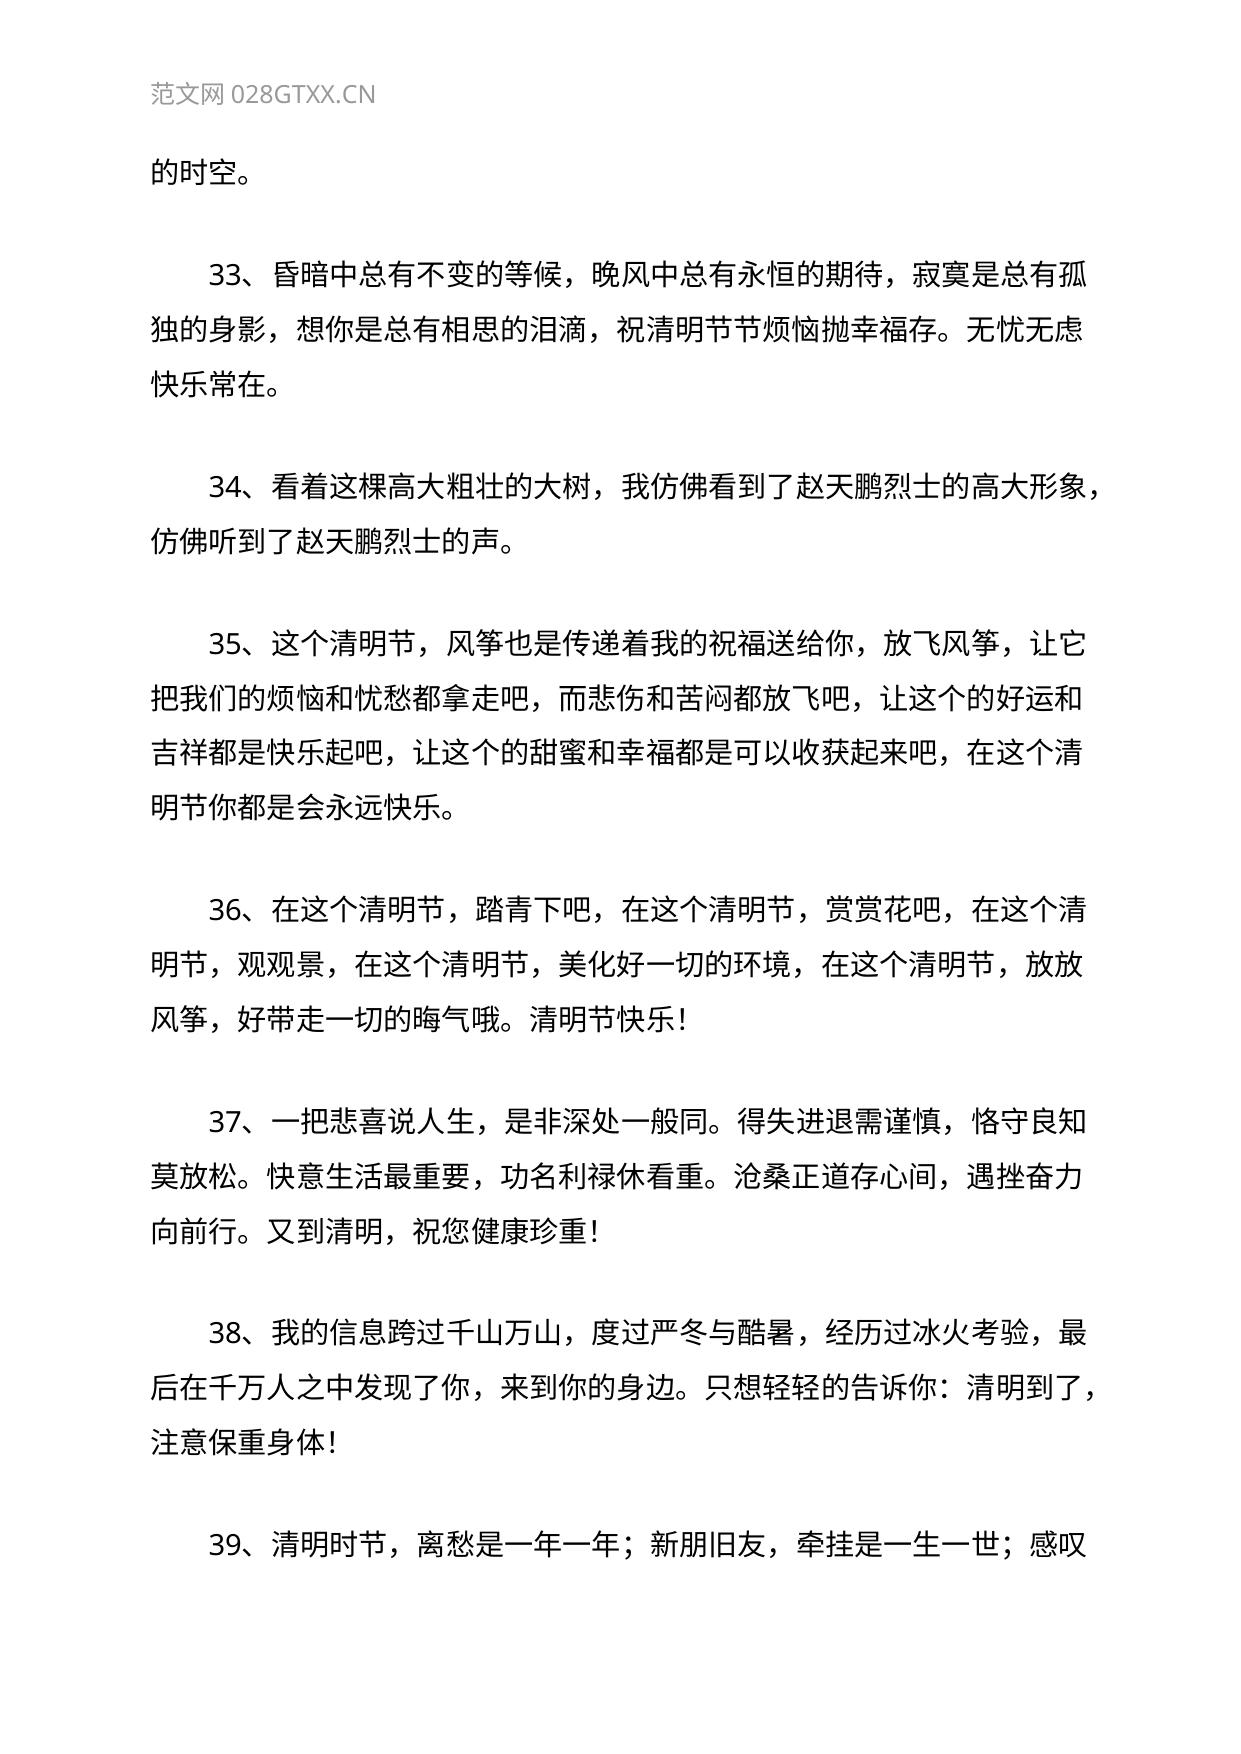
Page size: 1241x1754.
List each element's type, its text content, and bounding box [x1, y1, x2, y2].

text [150, 150, 1090, 192]
text 33、昏暗中总有不变的等候，晚风中总有永恒的期待，寂寞是总有孤独的身影，想你是总有相思的泪滴，祝清明节节烦恼抛幸福存。无忧无虑快乐常在。 [150, 252, 1090, 404]
text 36、在这个清明节，踏青下吧，在这个清明节，赏赏花吧，在这个清明节，观观景，在这个清明节，美化好一切的环境，在这个清明节，放放风筝，好带走一切的晦气哦。清明节快乐！ [150, 887, 1090, 1039]
text 34、看着这棵高大粗壮的大树，我仿佛看到了赵天鹏烈士的高大形象，仿佛听到了赵天鹏烈士的声。 [150, 463, 1090, 561]
text 35、这个清明节，风筝也是传递着我的祝福送给你，放飞风筝，让它把我们的烦恼和忧愁都拿走吧，而悲伤和苦闷都放飞吧，让这个的好运和吉祥都是快乐起吧，让这个的甜蜜和幸福都是可以收获起来吧，在这个清明节你都是会永远快乐。 [150, 620, 1090, 827]
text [150, 1522, 1090, 1564]
text 37、一把悲喜说人生，是非深处一般同。得失进退需谨慎，恪守良知莫放松。快意生活最重要，功名利禄休看重。沧桑正道存心间，遇挫奋力向前行。又到清明，祝您健康珍重！ [150, 1098, 1090, 1251]
text 38、我的信息跨过千山万山，度过严冬与酷暑，经历过冰火考验，最后在千万人之中发现了你，来到你的身边。只想轻轻的告诉你：清明到了，注意保重身体！ [150, 1310, 1090, 1462]
